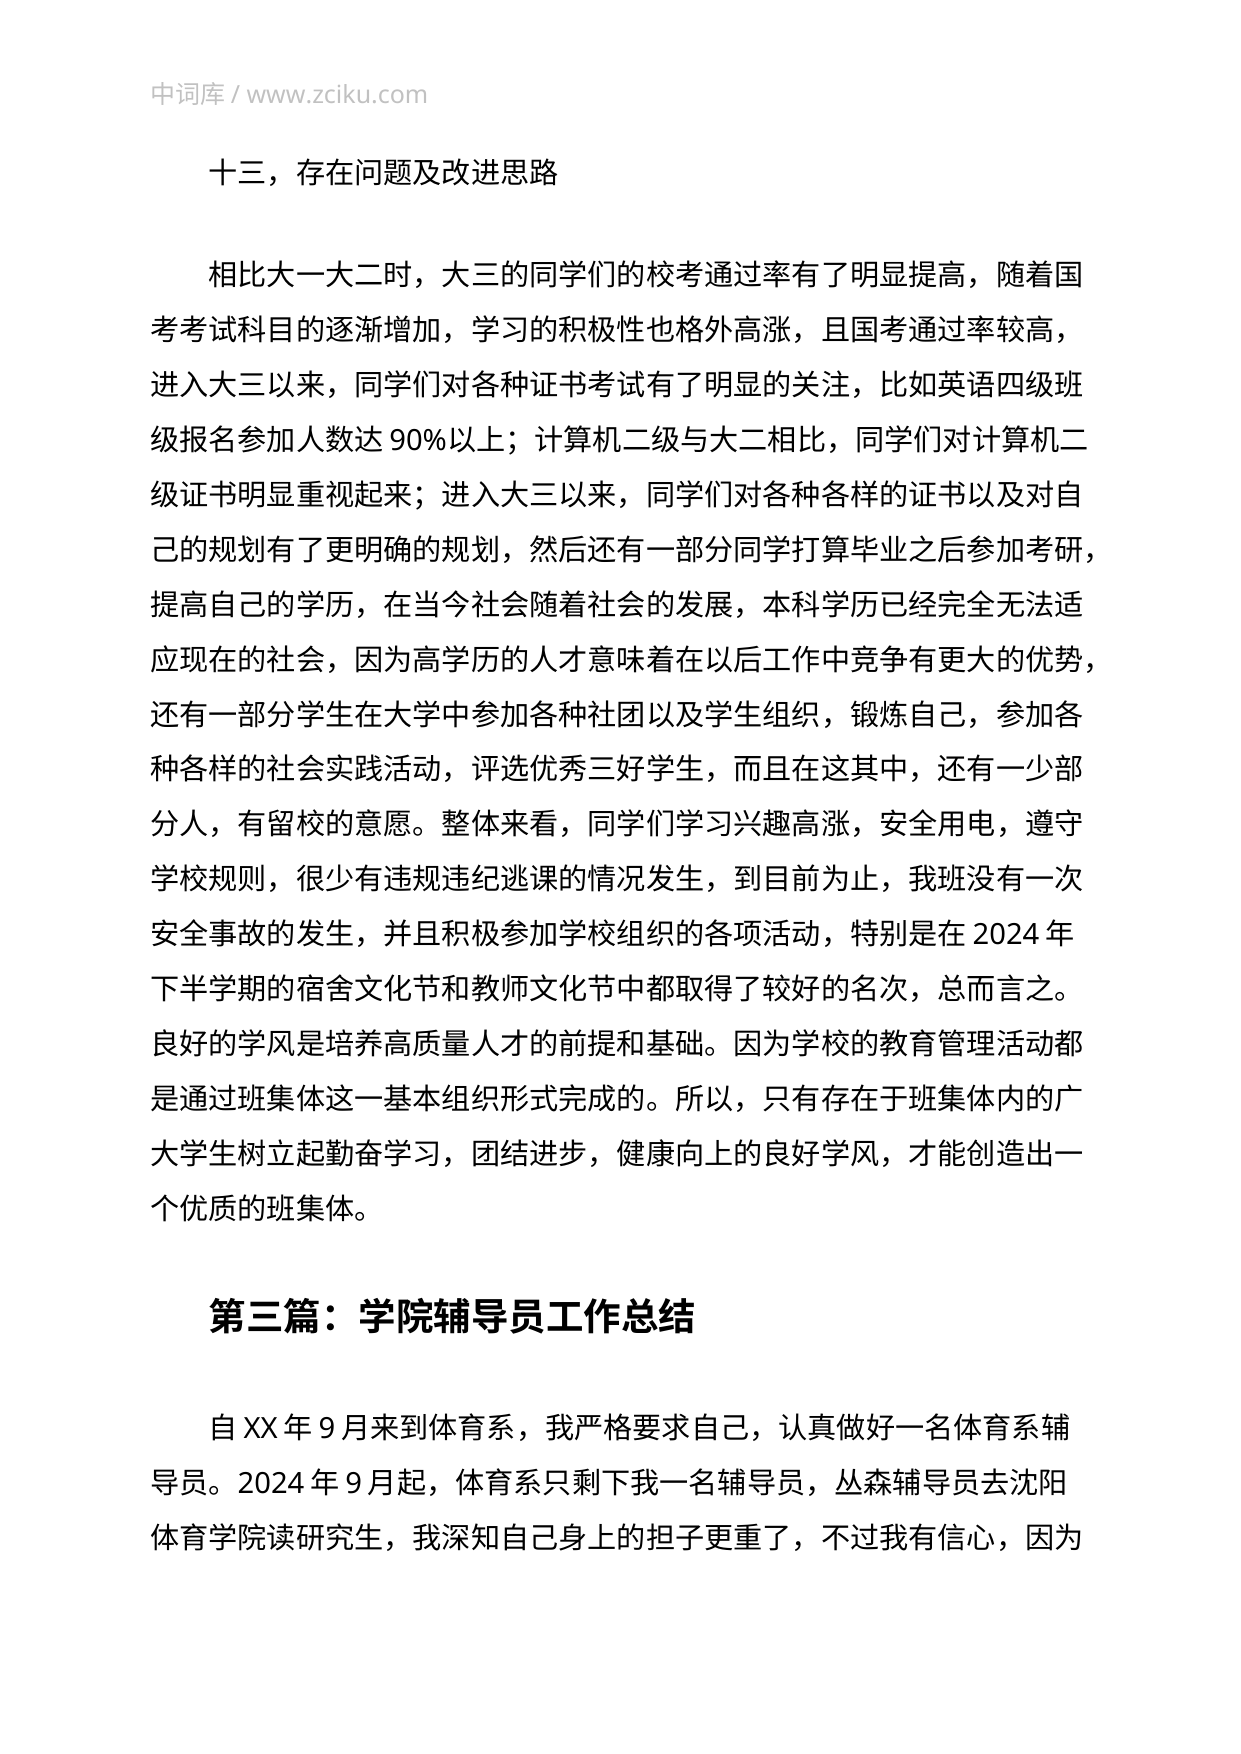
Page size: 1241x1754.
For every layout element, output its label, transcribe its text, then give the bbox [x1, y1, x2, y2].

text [150, 1404, 1090, 1557]
text 第三篇：学院辅导员工作总结 [150, 1287, 1090, 1341]
text 相比大一大二时，大三的同学们的校考通过率有了明显提高，随着国考考试科目的逐渐增加，学习的积极性也格外高涨，且国考通过率较高，进入大三以来，同学们对各种证书考试有了明显的关注，比如英语四级班级报名参加人数达90%以上；计算机二级与大二相比，同学们对计算机二级证书明显重视起来；进入大三以来，同学们对各种各样的证书以及对自己的规划有了更明确的规划，然后还有一部分同学打算毕业之后参加考研，提高自己的学历，在当今社会随着社会的发展，本科学历已经完全无法适应现在的社会，因为高学历的人才意味着在以后工作中竞争有更大的优势，还有一部分学生在大学中参加各种社团以及学生组织，锻炼自己，参加各种各样的社会实践活动，评选优秀三好学生，而且在这其中，还有一少部分人，有留校的意愿。整体来看，同学们学习兴趣高涨，安全用电，遵守学校规则，很少有违规违纪逃课的情况发生，到目前为止，我班没有一次安全事故的发生，并且积极参加学校组织的各项活动，特别是在2024年下半学期的宿舍文化节和教师文化节中都取得了较好的名次，总而言之。良好的学风是培养高质量人才的前提和基础。因为学校的教育管理活动都是通过班集体这一基本组织形式完成的。所以，只有存在于班集体内的广大学生树立起勤奋学习，团结进步，健康向上的良好学风，才能创造出一个优质的班集体。 [150, 252, 1090, 1227]
text 十三，存在问题及改进思路 [150, 150, 1090, 192]
